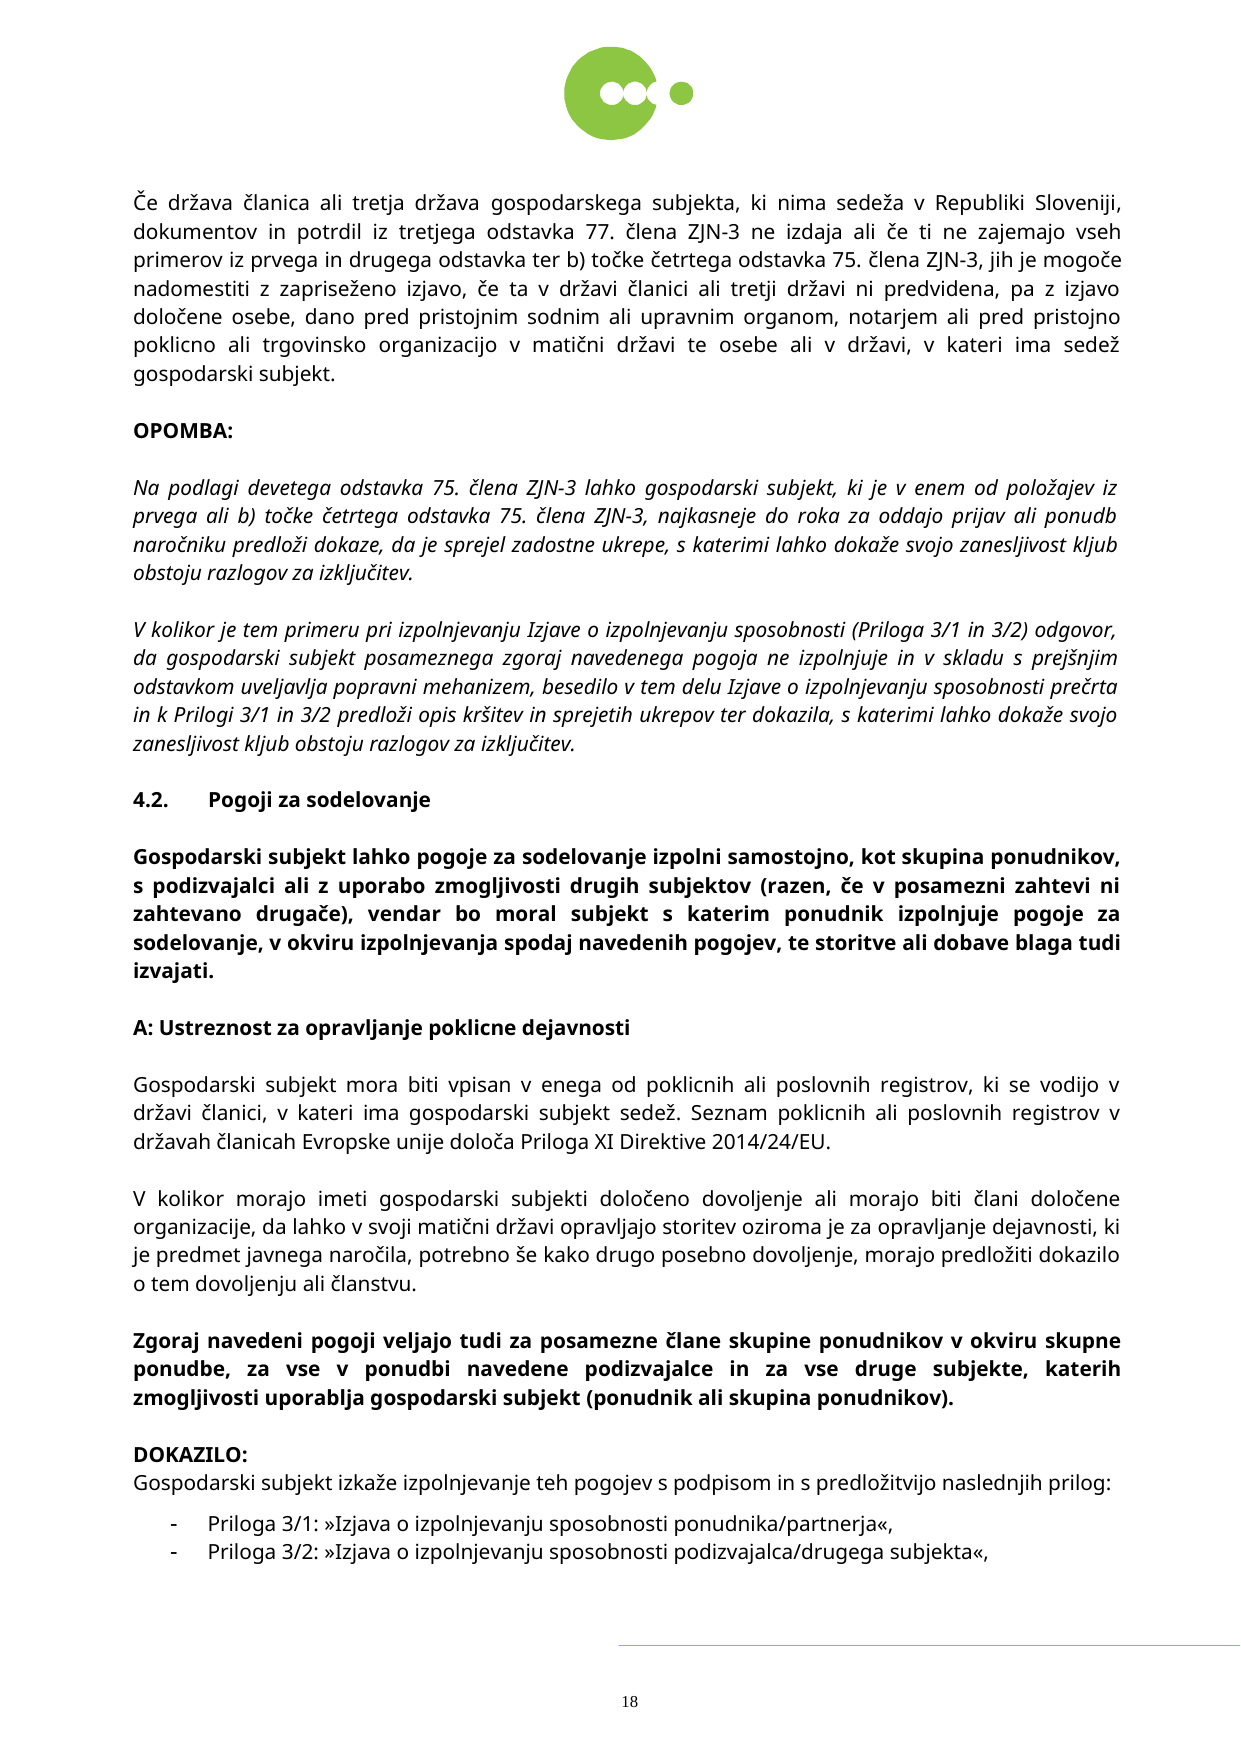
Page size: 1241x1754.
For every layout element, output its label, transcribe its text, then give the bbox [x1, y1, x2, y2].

text Gospodarski subjekt lahko pogoje za sodelovanje izpolni samostojno, kot skupina ponudnikov, s podizvajalci ali z uporabo zmogljivosti drugih subjektov (razen, če v posamezni zahtevi ni zahtevano drugače), vendar bo moral subjekt s katerim ponudnik izpolnjuje pogoje za sodelovanje, v okviru izpolnjevanja spodaj navedenih pogojev, te storitve ali dobave blaga tudi izvajati. [133, 842, 1122, 985]
text Gospodarski subjekt izkaže izpolnjevanje teh pogojev s podpisom in s predložitvijo naslednjih prilog: [133, 1468, 1122, 1497]
text A: Ustreznost za opravljanje poklicne dejavnosti [133, 1013, 1122, 1042]
text Zgoraj navedeni pogoji veljajo tudi za posamezne člane skupine ponudnikov v okviru skupne ponudbe, za vse v ponudbi navedene podizvajalce in za vse druge subjekte, katerih zmogljivosti uporablja gospodarski subjekt (ponudnik ali skupina ponudnikov). [133, 1326, 1122, 1411]
text Če država članica ali tretja država gospodarskega subjekta, ki nima sedeža v Republiki Sloveniji, dokumentov in potrdil iz tretjega odstavka 77. člena ZJN-3 ne izdaja ali če ti ne zajemajo vseh primerov iz prvega in drugega odstavka ter b) točke četrtega odstavka 75. člena ZJN-3, jih je mogoče nadomestiti z zapriseženo izjavo, če ta v državi članici ali tretji državi ni predvidena, pa z izjavo določene osebe, dano pred pristojnim sodnim ali upravnim organom, notarjem ali pred pristojno poklicno ali trgovinsko organizacijo v matični državi te osebe ali v državi, v kateri ima sedež gospodarski subjekt. [133, 188, 1122, 387]
text V kolikor morajo imeti gospodarski subjekti določeno dovoljenje ali morajo biti člani določene organizacije, da lahko v svoji matični državi opravljajo storitev oziroma je za opravljanje dejavnosti, ki je predmet javnega naročila, potrebno še kako drugo posebno dovoljenje, morajo predložiti dokazilo o tem dovoljenju ali članstvu. [133, 1184, 1122, 1297]
list Priloga 3/1: »Izjava o izpolnjevanju sposobnosti ponudnika/partnerja«, [170, 1509, 1122, 1537]
text V kolikor je tem primeru pri izpolnjevanju Izjave o izpolnjevanju sposobnosti (Priloga 3/1 in 3/2) odgovor, da gospodarski subjekt posameznega zgoraj navedenega pogoja ne izpolnjuje in v skladu s prejšnjim odstavkom uveljavlja popravni mehanizem, besedilo v tem delu Izjave o izpolnjevanju sposobnosti prečrta in k Prilogi 3/1 in 3/2 predloži opis kršitev in sprejetih ukrepov ter dokazila, s katerimi lahko dokaže svojo zanesljivost kljub obstoju razlogov za izključitev. [133, 615, 1122, 757]
list Pogoji za sodelovanje [133, 786, 1122, 814]
text Gospodarski subjekt mora biti vpisan v enega od poklicnih ali poslovnih registrov, ki se vodijo v državi članici, v kateri ima gospodarski subjekt sedež. Seznam poklicnih ali poslovnih registrov v državah članicah Evropske unije določa Priloga XI Direktive 2014/24/EU. [133, 1070, 1122, 1155]
text OPOMBA: [133, 416, 1122, 444]
list Priloga 3/2: »Izjava o izpolnjevanju sposobnosti podizvajalca/drugega subjekta«, [170, 1537, 1122, 1566]
text Na podlagi devetega odstavka 75. člena ZJN-3 lahko gospodarski subjekt, ki je v enem od položajev iz prvega ali b) točke četrtega odstavka 75. člena ZJN-3, najkasneje do roka za oddajo prijav ali ponudb naročniku predloži dokaze, da je sprejel zadostne ukrepe, s katerimi lahko dokaže svojo zanesljivost kljub obstoju razlogov za izključitev. [133, 473, 1122, 587]
text DOKAZILO: [133, 1440, 1122, 1468]
